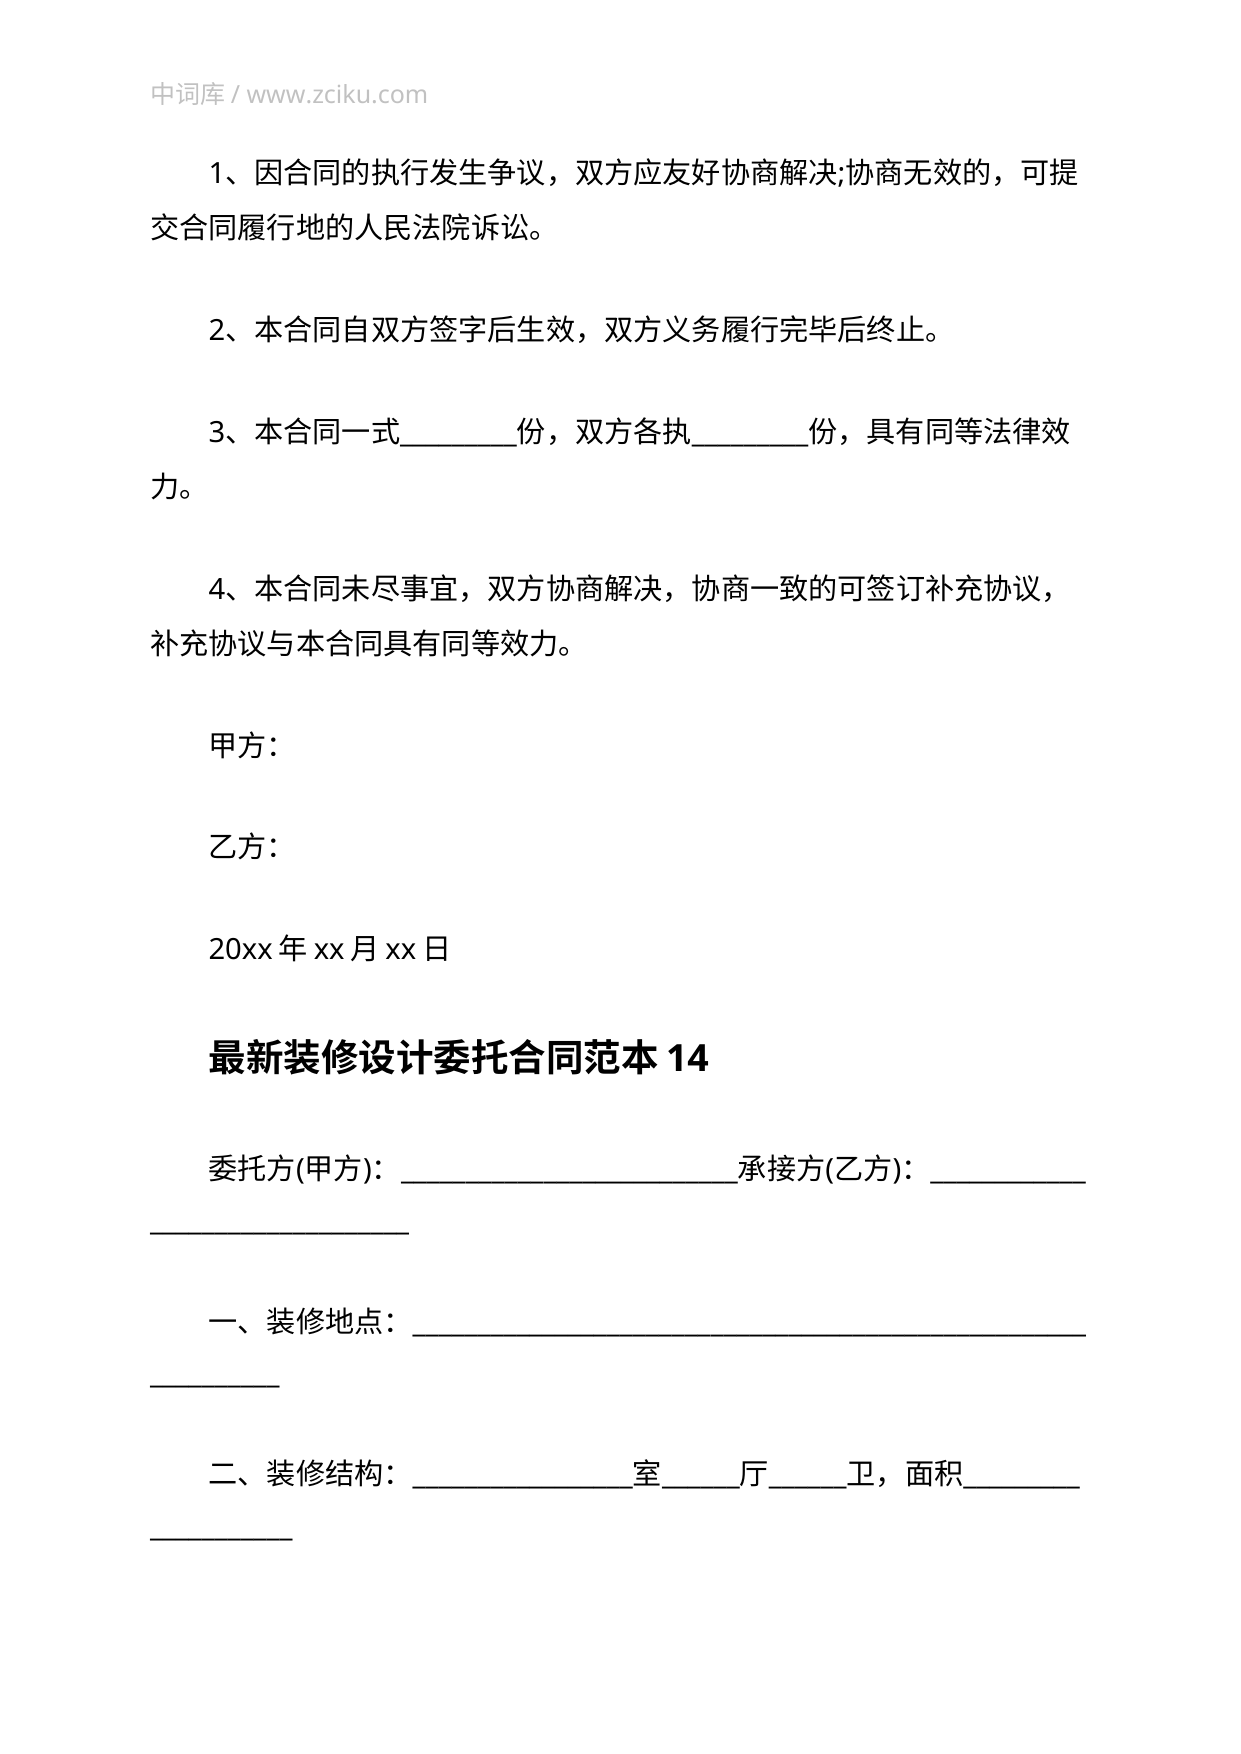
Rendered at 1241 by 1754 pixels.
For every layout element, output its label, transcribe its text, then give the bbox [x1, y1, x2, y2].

text 二、装修结构：_________________室______厅______卫，面积____________________ [150, 1451, 1090, 1545]
text 乙方： [150, 824, 1090, 866]
text 4、本合同未尽事宜，双方协商解决，协商一致的可签订补充协议，补充协议与本合同具有同等效力。 [150, 566, 1090, 663]
text 1、因合同的执行发生争议，双方应友好协商解决;协商无效的，可提交合同履行地的人民法院诉讼。 [150, 150, 1090, 247]
text 甲方： [150, 722, 1090, 764]
text 2、本合同自双方签字后生效，双方义务履行完毕后终止。 [150, 307, 1090, 349]
text 3、本合同一式_________份，双方各执_________份，具有同等法律效力。 [150, 409, 1090, 506]
text 一、装修地点：______________________________________________________________ [150, 1298, 1090, 1392]
text 最新装修设计委托合同范本14 [150, 1028, 1090, 1082]
text 20xx年xx月xx日 [150, 926, 1090, 968]
text 委托方(甲方)：__________________________承接方(乙方)：________________________________ [150, 1145, 1090, 1239]
